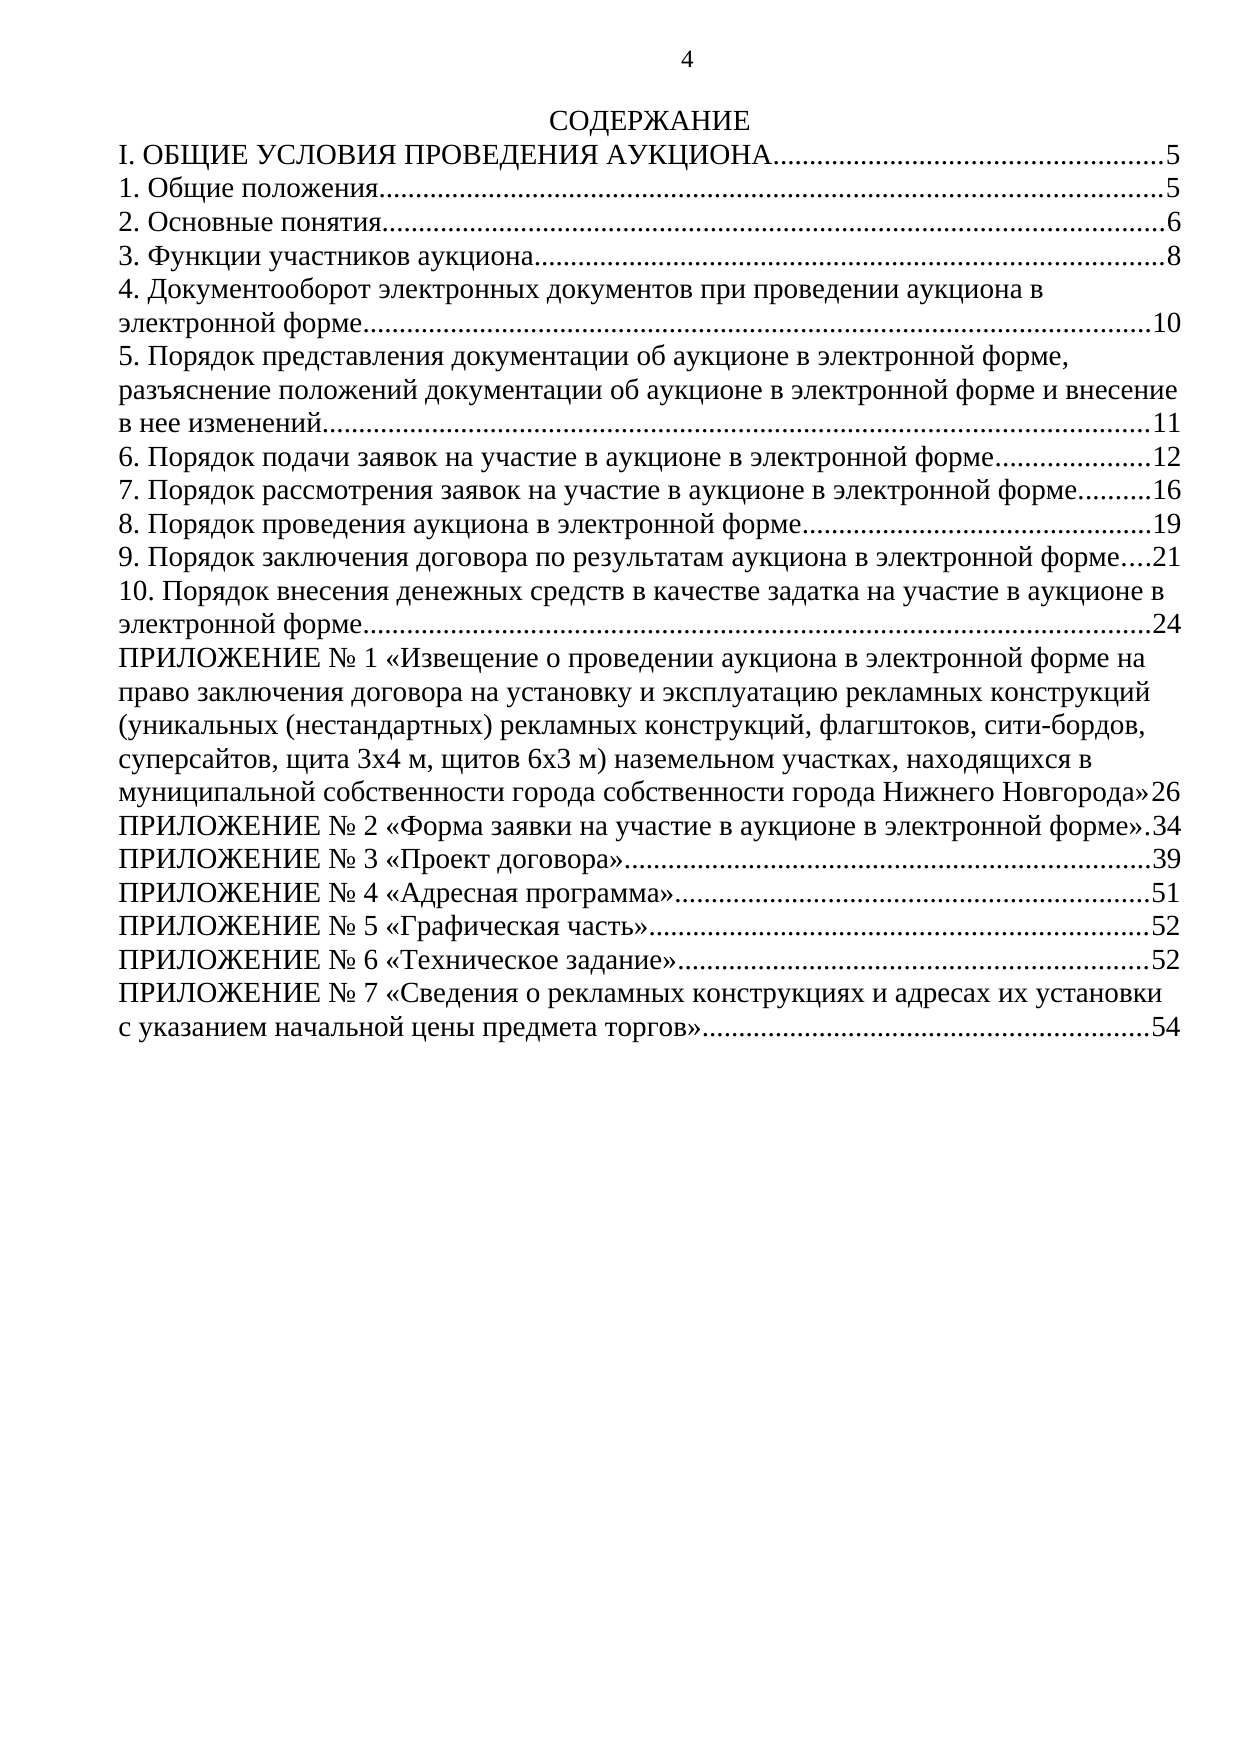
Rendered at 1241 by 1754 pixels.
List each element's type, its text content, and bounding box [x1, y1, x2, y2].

text 3. Функции участников аукциона 8 [118, 238, 1181, 271]
text 8. Порядок проведения аукциона в электронной форме 19 [118, 506, 1181, 539]
text 7. Порядок рассмотрения заявок на участие в аукционе в электронной форме. 16 [118, 472, 1181, 506]
text 4. Документооборот электронных документов при проведении аукциона в электронной форме 10 [118, 271, 1181, 338]
text ПРИЛОЖЕНИЕ № 6 «Техническое задание» 52 [118, 942, 1181, 976]
text 6. Порядок подачи заявок на участие в аукционе в электронной форме 12 [118, 439, 1181, 472]
text 10. Порядок внесения денежных средств в качестве задатка на участие в аукционе в электронной форме 24 [118, 573, 1181, 640]
text ПРИЛОЖЕНИЕ № 3 «Проект договора» 39 [118, 841, 1181, 875]
text 9. Порядок заключения договора по результатам аукциона в электронной форме 21 [118, 539, 1181, 573]
text 5. Порядок представления документации об аукционе в электронной форме, разъяснение положений документации об аукционе в электронной форме и внесение в нее изменений 11 [118, 338, 1181, 439]
text 2. Основные понятия 6 [118, 204, 1181, 238]
text ПРИЛОЖЕНИЕ № 7 «Сведения о рекламных конструкциях и адресах их установки с указанием начальной цены предмета торгов» 54 [118, 976, 1181, 1043]
text I. ОБЩИЕ УСЛОВИЯ ПРОВЕДЕНИЯ АУКЦИОНА 5 [118, 137, 1181, 171]
title СОДЕРЖАНИЕ [118, 103, 1181, 137]
text ПРИЛОЖЕНИЕ № 5 «Графическая часть» 52 [118, 908, 1181, 942]
text 1. Общие положения 5 [118, 171, 1181, 204]
text ПРИЛОЖЕНИЕ № 1 «Извещение о проведении аукциона в электронной форме на право заключения договора на установку и эксплуатацию рекламных конструкций (уникальных (нестандартных) рекламных конструкций, флагштоков, сити-бордов, суперсайтов, щита 3х4 м, щитов 6х3 м) наземельном участках, находящихся в муниципальной собственности города собственности города Нижнего Новгорода» 26 [118, 640, 1181, 808]
text ПРИЛОЖЕНИЕ № 4 «Адресная программа» 51 [118, 875, 1181, 908]
text ПРИЛОЖЕНИЕ № 2 «Форма заявки на участие в аукционе в электронной форме» 34 [118, 808, 1181, 841]
